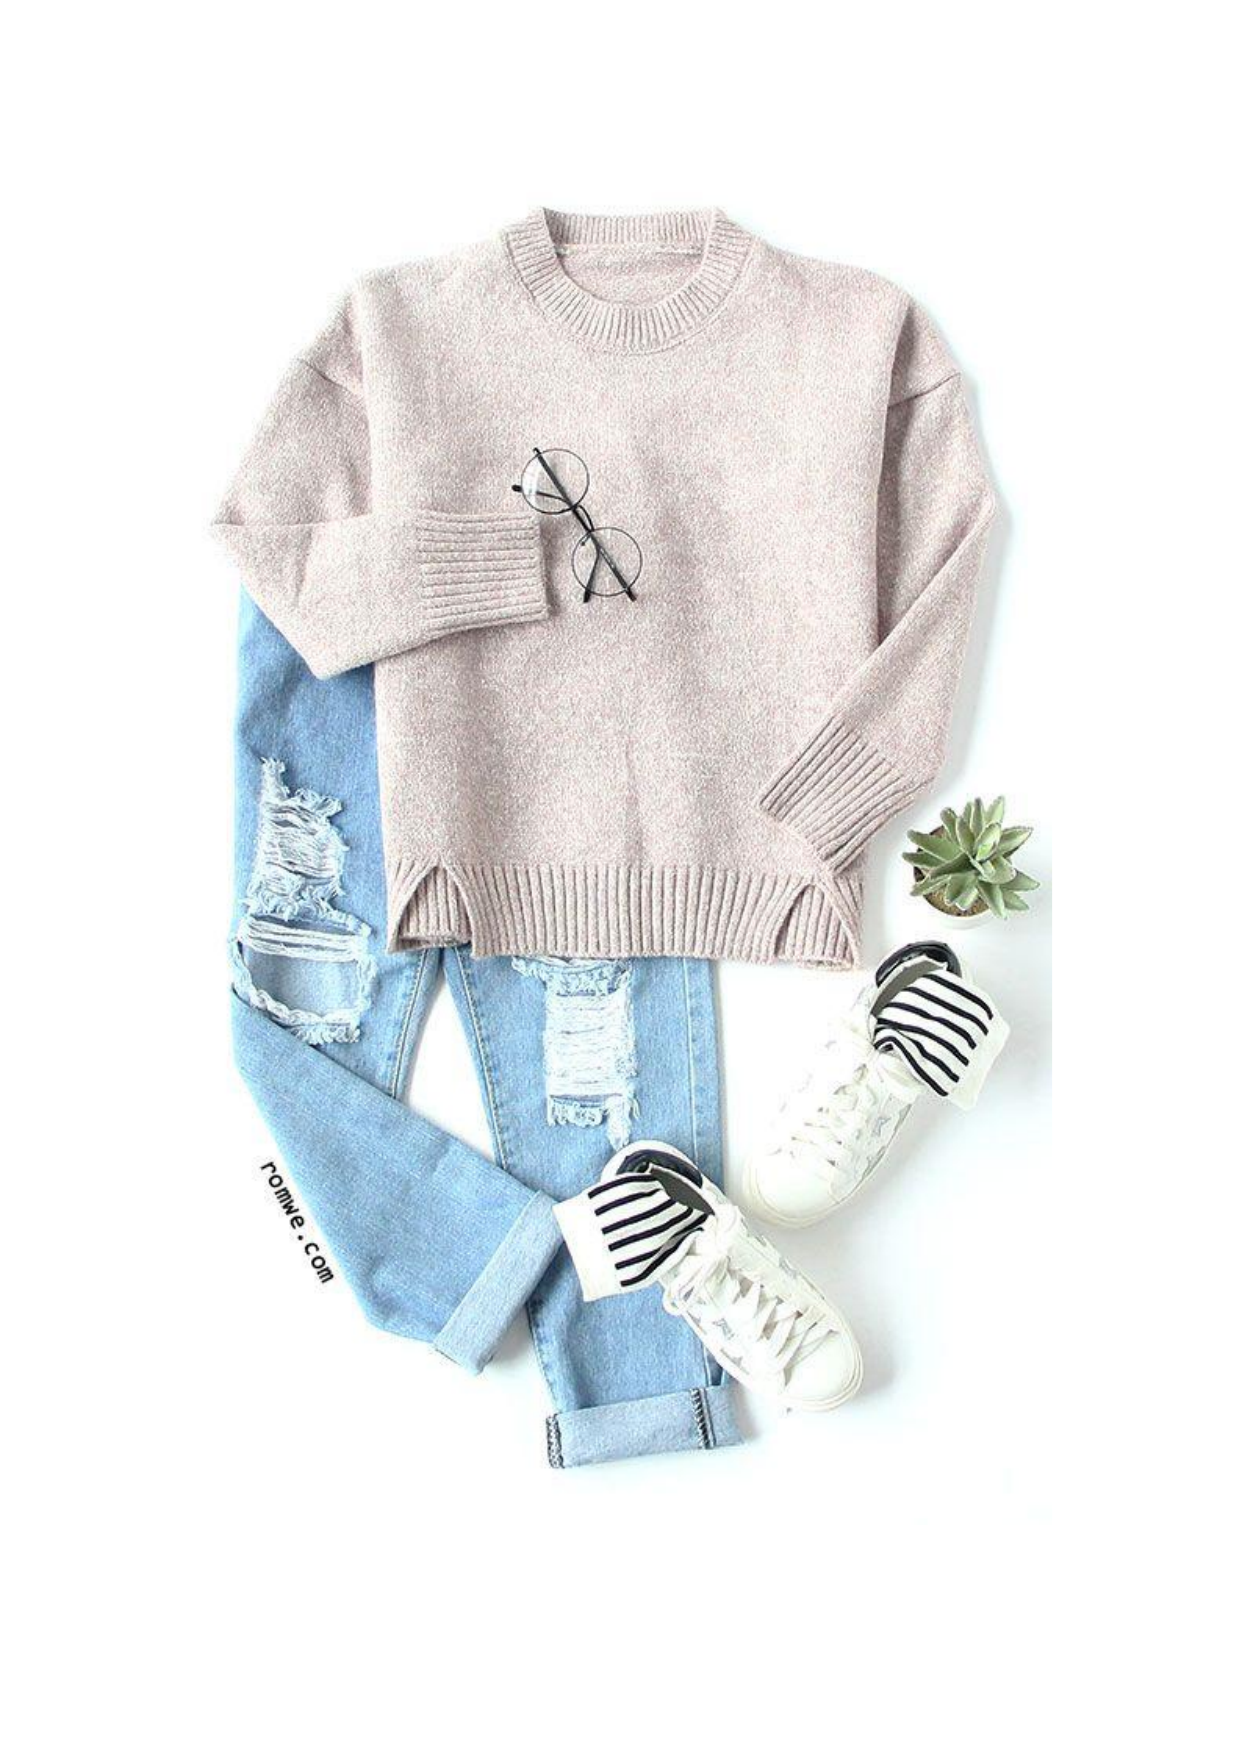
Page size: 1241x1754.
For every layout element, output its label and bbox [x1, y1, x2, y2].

picture [177, 118, 1053, 1525]
